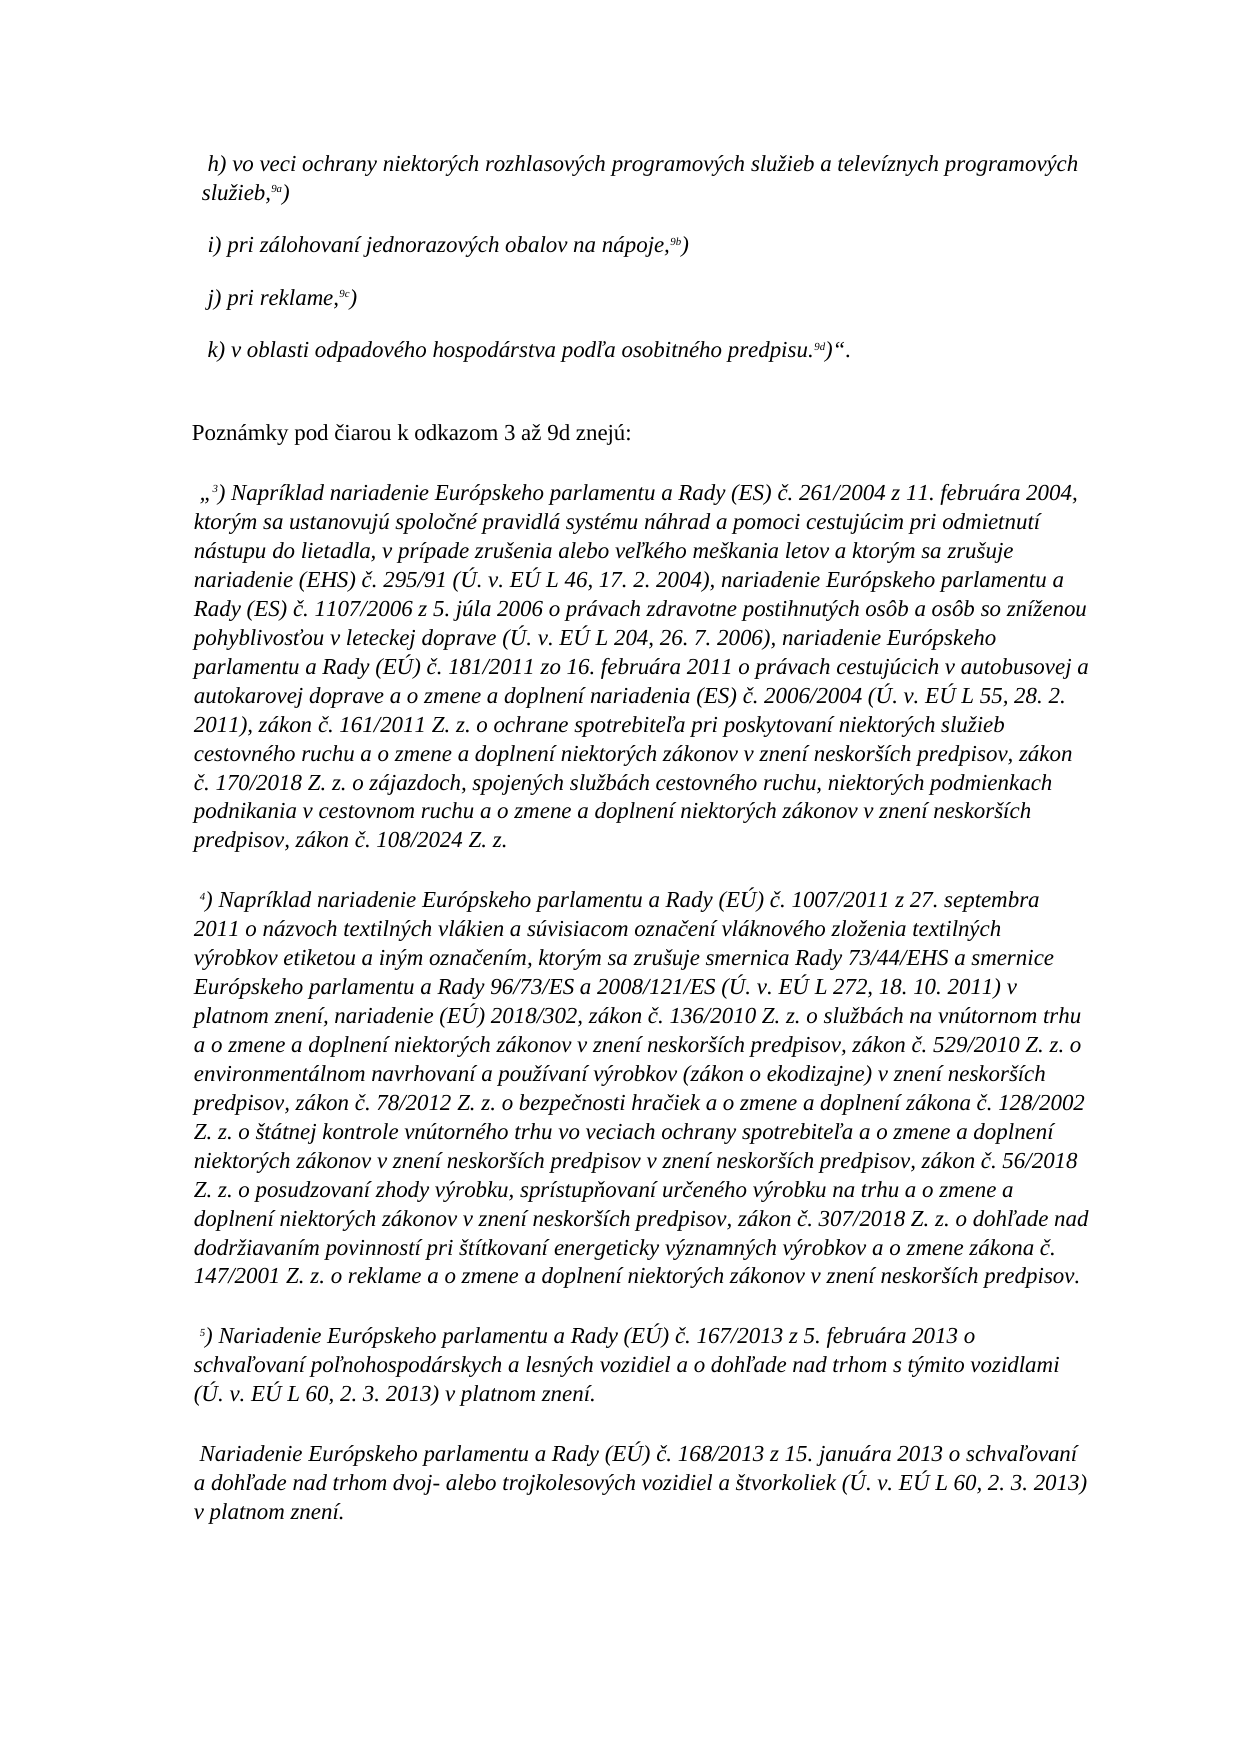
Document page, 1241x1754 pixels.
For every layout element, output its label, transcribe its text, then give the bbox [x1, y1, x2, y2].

text i) pri zálohovaní jednorazových obalov na nápoje,9b) [202, 231, 1090, 258]
text „3) Napríklad nariadenie Európskeho parlamentu a Rady (ES) č. 261/2004 z 11. februára 2004, ktorým sa ustanovujú spoločné pravidlá systému náhrad a pomoci cestujúcim pri odmietnutí nástupu do lietadla, v prípade zrušenia alebo veľkého meškania letov a ktorým sa zrušuje nariadenie (EHS) č. 295/91 (Ú. v. EÚ L 46, 17. 2. 2004), nariadenie Európskeho parlamentu a Rady (ES) č. 1107/2006 z 5. júla 2006 o právach zdravotne postihnutých osôb a osôb so zníženou pohyblivosťou v leteckej doprave (Ú. v. EÚ L 204, 26. 7. 2006), nariadenie Európskeho parlamentu a Rady (EÚ) č. 181/2011 zo 16. februára 2011 o právach cestujúcich v autobusovej a autokarovej doprave a o zmene a doplnení nariadenia (ES) č. 2006/2004 (Ú. v. EÚ L 55, 28. 2. 2011), zákon č. 161/2011 Z. z. o ochrane spotrebiteľa pri poskytovaní niektorých služieb cestovného ruchu a o zmene a doplnení niektorých zákonov v znení neskorších predpisov, zákon č. 170/2018 Z. z. o zájazdoch, spojených službách cestovného ruchu, niektorých podmienkach podnikania v cestovnom ruchu a o zmene a doplnení niektorých zákonov v znení neskorších predpisov, zákon č. 108/2024 Z. z. [194, 479, 1090, 853]
text 5) Nariadenie Európskeho parlamentu a Rady (EÚ) č. 167/2013 z 5. februára 2013 o schvaľovaní poľnohospodárskych a lesných vozidiel a o dohľade nad trhom s týmito vozidlami (Ú. v. EÚ L 60, 2. 3. 2013) v platnom znení. [194, 1322, 1090, 1407]
text Poznámky pod čiarou k odkazom 3 až 9d znejú: [186, 419, 1090, 446]
text h) vo veci ochrany niektorých rozhlasových programových služieb a televíznych programových služieb,9a) [202, 150, 1090, 205]
text j) pri reklame,9c) [202, 284, 1090, 310]
text Nariadenie Európskeho parlamentu a Rady (EÚ) č. 168/2013 z 15. januára 2013 o schvaľovaní a dohľade nad trhom dvoj- alebo trojkolesových vozidiel a štvorkoliek (Ú. v. EÚ L 60, 2. 3. 2013) v platnom znení. [194, 1440, 1090, 1524]
text 4) Napríklad nariadenie Európskeho parlamentu a Rady (EÚ) č. 1007/2011 z 27. septembra 2011 o názvoch textilných vlákien a súvisiacom označení vláknového zloženia textilných výrobkov etiketou a iným označením, ktorým sa zrušuje smernica Rady 73/44/EHS a smernice Európskeho parlamentu a Rady 96/73/ES a 2008/121/ES (Ú. v. EÚ L 272, 18. 10. 2011) v platnom znení, nariadenie (EÚ) 2018/302, zákon č. 136/2010 Z. z. o službách na vnútornom trhu a o zmene a doplnení niektorých zákonov v znení neskorších predpisov, zákon č. 529/2010 Z. z. o environmentálnom navrhovaní a používaní výrobkov (zákon o ekodizajne) v znení neskorších predpisov, zákon č. 78/2012 Z. z. o bezpečnosti hračiek a o zmene a doplnení zákona č. 128/2002 Z. z. o štátnej kontrole vnútorného trhu vo veciach ochrany spotrebiteľa a o zmene a doplnení niektorých zákonov v znení neskorších predpisov v znení neskorších predpisov, zákon č. 56/2018 Z. z. o posudzovaní zhody výrobku, sprístupňovaní určeného výrobku na trhu a o zmene a doplnení niektorých zákonov v znení neskorších predpisov, zákon č. 307/2018 Z. z. o dohľade nad dodržiavaním povinností pri štítkovaní energeticky významných výrobkov a o zmene zákona č. 147/2001 Z. z. o reklame a o zmene a doplnení niektorých zákonov v znení neskorších predpisov. [194, 886, 1090, 1289]
text k) v oblasti odpadového hospodárstva podľa osobitného predpisu.9d)“. [202, 336, 1090, 362]
